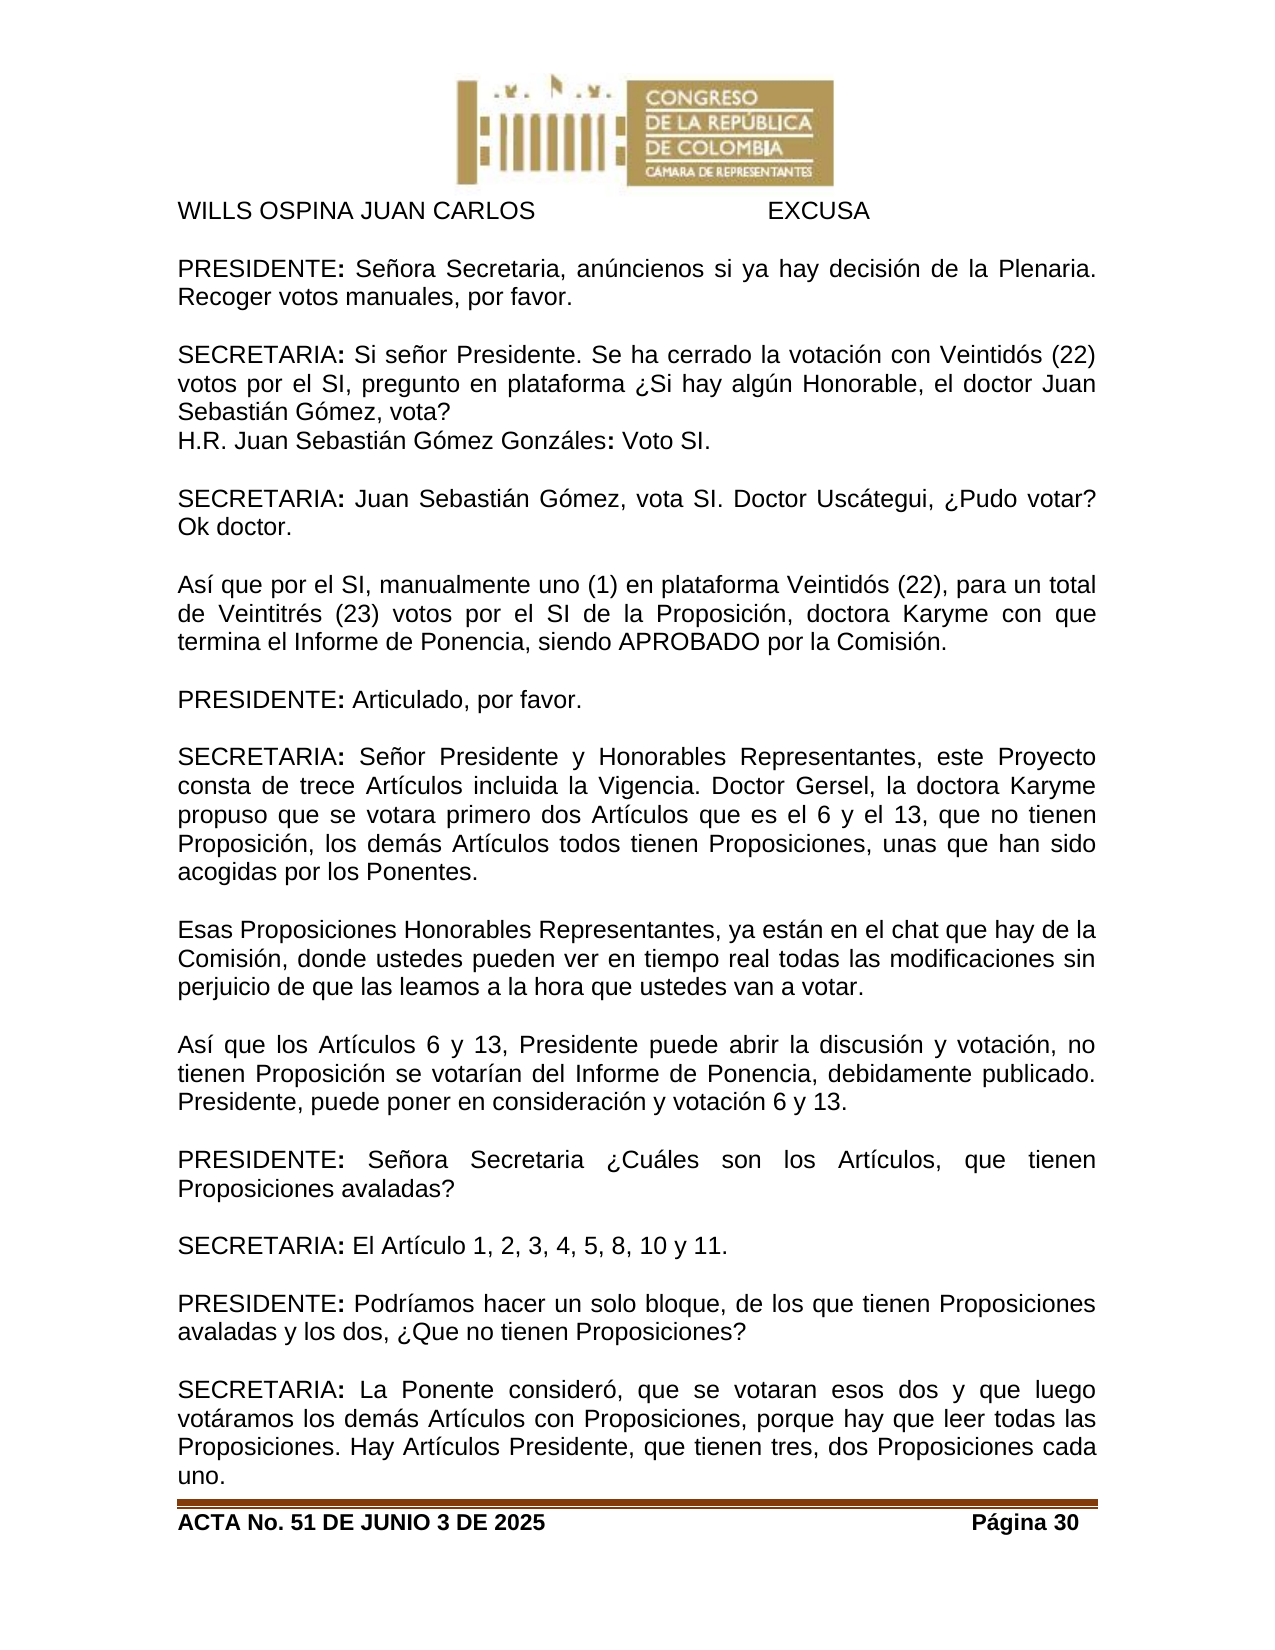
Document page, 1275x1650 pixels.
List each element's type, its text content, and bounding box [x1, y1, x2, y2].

text Así que los Artículos 6 y 13, Presidente puede abrir la discusión y votación, no tienen Proposición se votarían del Informe de Ponencia, debidamente publicado. Presidente, puede poner en consideración y votación 6 y 13. [177, 1030, 1098, 1116]
text PRESIDENTE: Señora Secretaria, anúncienos si ya hay decisión de la Plenaria. Recoger votos manuales, por favor. [177, 254, 1098, 311]
text SECRETARIA: Señor Presidente y Honorables Representantes, este Proyecto consta de trece Artículos incluida la Vigencia. Doctor Gersel, la doctora Karyme propuso que se votara primero dos Artículos que es el 6 y el 13, que no tienen Proposición, los demás Artículos todos tienen Proposiciones, unas que han sido acogidas por los Ponentes. [177, 742, 1098, 886]
text Así que por el SI, manualmente uno (1) en plataforma Veintidós (22), para un total de Veintitrés (23) votos por el SI de la Proposición, doctora Karyme con que termina el Informe de Ponencia, siendo APROBADO por la Comisión. [177, 570, 1098, 656]
text WILLS OSPINA JUAN CARLOS EXCUSA [177, 196, 1098, 225]
text SECRETARIA: Juan Sebastián Gómez, vota SI. Doctor Uscátegui, ¿Pudo votar? Ok doctor. [177, 484, 1098, 541]
text H.R. Juan Sebastián Gómez Gonzáles: Voto SI. [177, 426, 1098, 455]
picture [430, 73, 845, 197]
text PRESIDENTE: Señora Secretaria ¿Cuáles son los Artículos, que tienen Proposiciones avaladas? [177, 1145, 1098, 1202]
text SECRETARIA: Si señor Presidente. Se ha cerrado la votación con Veintidós (22) votos por el SI, pregunto en plataforma ¿Si hay algún Honorable, el doctor Juan Sebastián Gómez, vota? [177, 340, 1098, 426]
text SECRETARIA: La Ponente consideró, que se votaran esos dos y que luego votáramos los demás Artículos con Proposiciones, porque hay que leer todas las Proposiciones. Hay Artículos Presidente, que tienen tres, dos Proposiciones cada uno. [177, 1375, 1098, 1490]
text Esas Proposiciones Honorables Representantes, ya están en el chat que hay de la Comisión, donde ustedes pueden ver en tiempo real todas las modificaciones sin perjuicio de que las leamos a la hora que ustedes van a votar. [177, 915, 1098, 1001]
text SECRETARIA: El Artículo 1, 2, 3, 4, 5, 8, 10 y 11. [177, 1231, 1098, 1260]
text PRESIDENTE: Podríamos hacer un solo bloque, de los que tienen Proposiciones avaladas y los dos, ¿Que no tienen Proposiciones? [177, 1289, 1098, 1346]
text PRESIDENTE: Articulado, por favor. [177, 685, 1098, 714]
